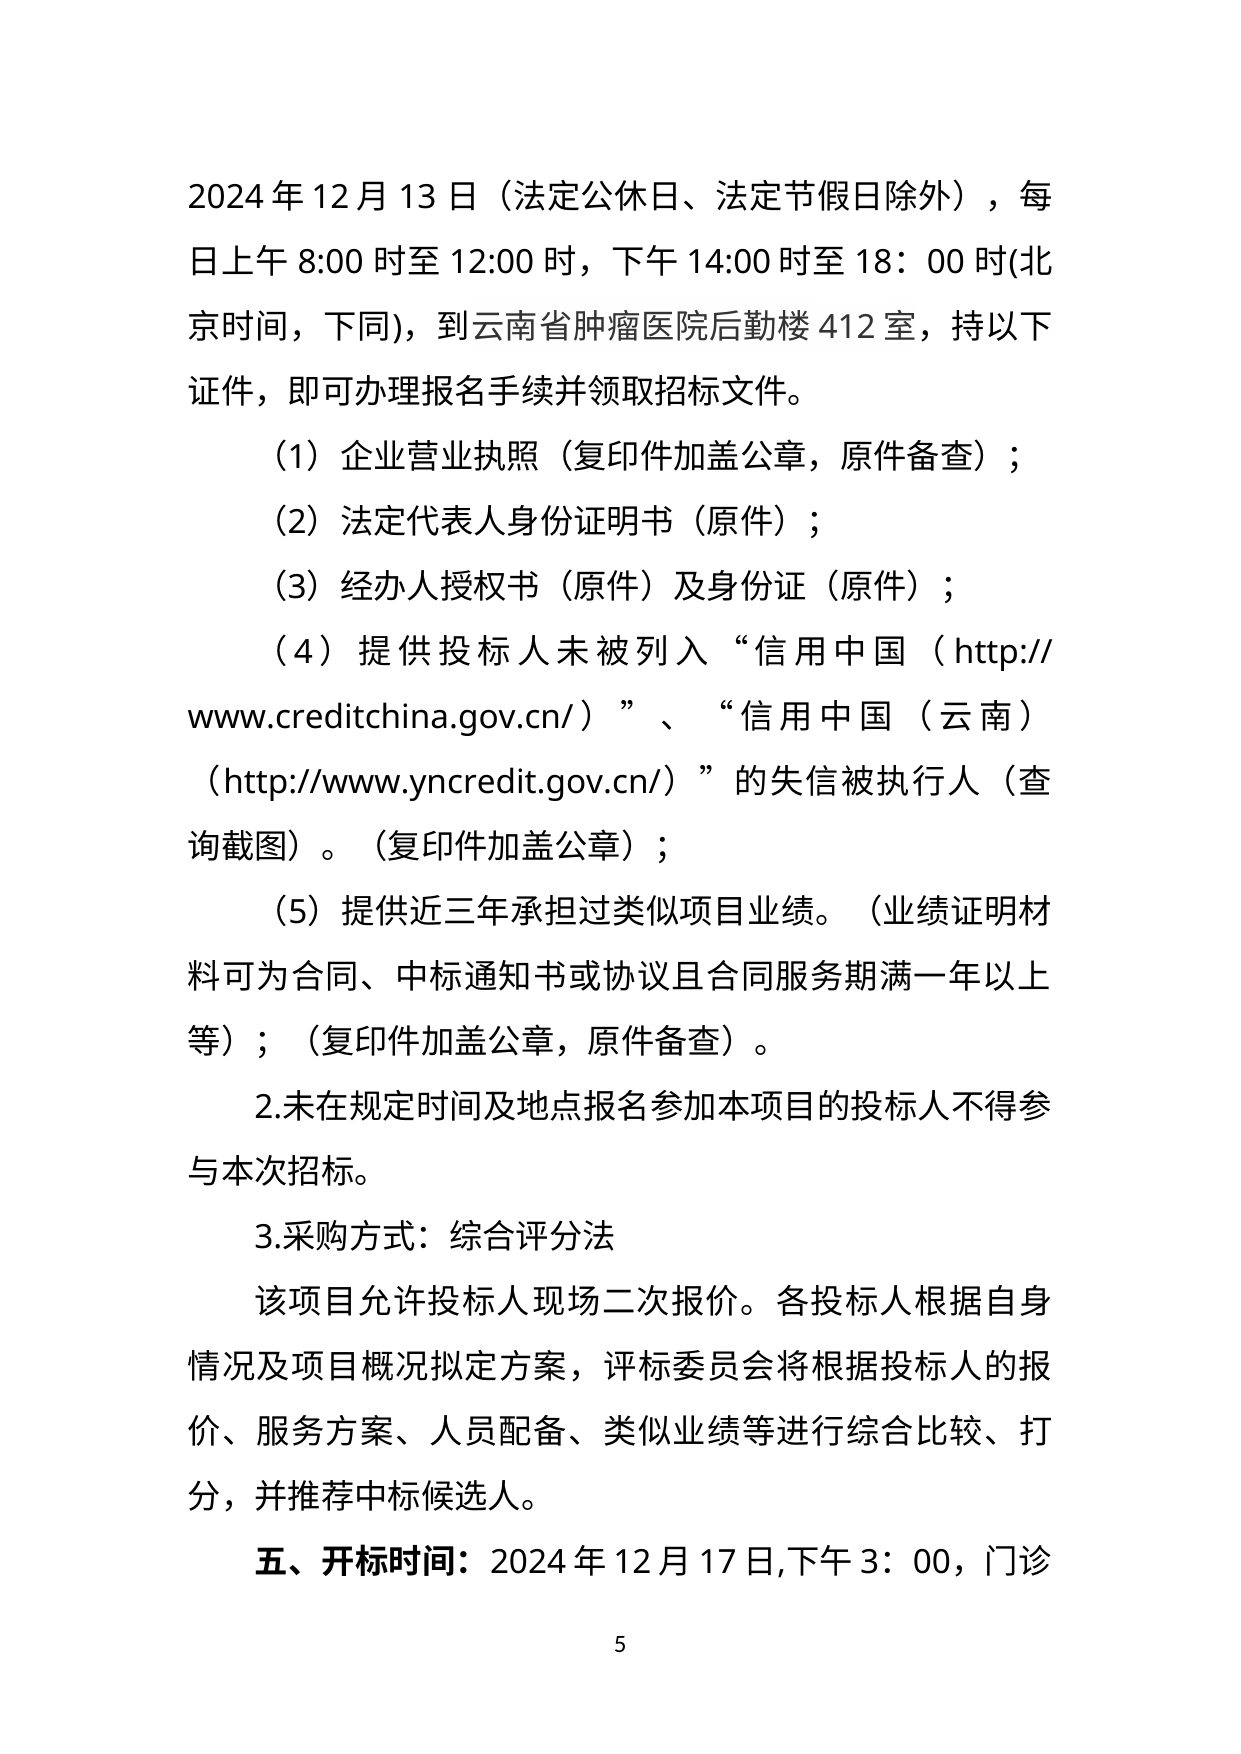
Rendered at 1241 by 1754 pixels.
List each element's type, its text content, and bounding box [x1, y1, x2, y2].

text 3.采购方式：综合评分法 [187, 1202, 1053, 1267]
text （3）经办人授权书（原件）及身份证（原件）； [187, 552, 1053, 617]
text （5）提供近三年承担过类似项目业绩。（业绩证明材料可为合同、中标通知书或协议且合同服务期满一年以上等）；（复印件加盖公章，原件备查）。 [187, 877, 1053, 1072]
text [187, 1527, 1053, 1592]
text （4）提供投标人未被列入“信用中国（http://www.creditchina.gov.cn/）”、“信用中国（云南）（http://www.yncredit.gov.cn/）”的失信被执行人（查询截图）。（复印件加盖公章）； [187, 617, 1053, 877]
text （1）企业营业执照（复印件加盖公章，原件备查）； [187, 422, 1053, 487]
text （2）法定代表人身份证明书（原件）； [187, 487, 1053, 552]
text 该项目允许投标人现场二次报价。各投标人根据自身情况及项目概况拟定方案，评标委员会将根据投标人的报价、服务方案、人员配备、类似业绩等进行综合比较、打分，并推荐中标候选人。 [187, 1267, 1053, 1527]
text 2.未在规定时间及地点报名参加本项目的投标人不得参与本次招标。 [187, 1072, 1053, 1202]
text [187, 162, 1053, 422]
